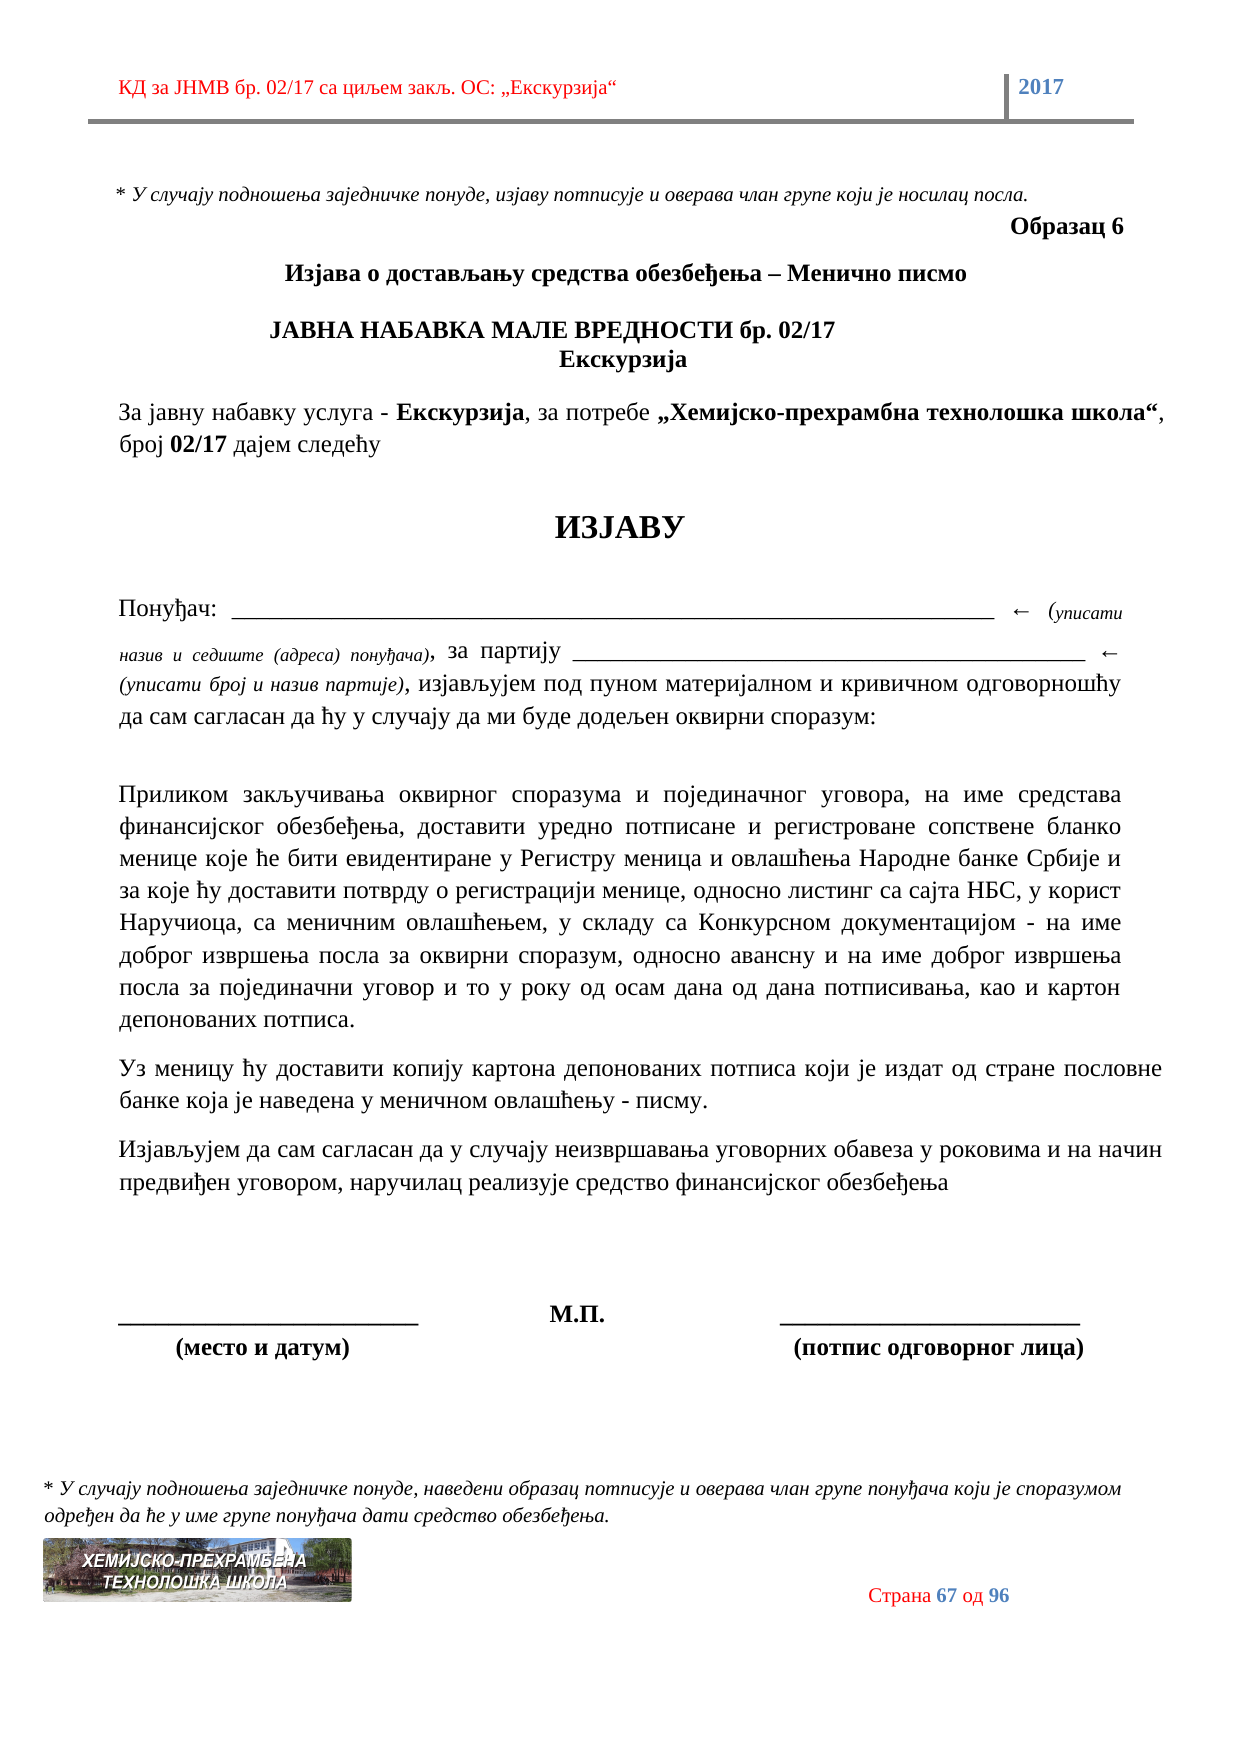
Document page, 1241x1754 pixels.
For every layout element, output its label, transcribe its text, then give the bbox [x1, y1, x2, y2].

text * У случају подношења заједничке понуде, изјаву потписује и оверава члан групе који је носилац посла. [43, 182, 1240, 206]
text (место и датум) (потпис одговорног лица) [119, 1332, 1164, 1361]
picture [43, 1538, 352, 1602]
text Уз меницу ћу доставити копију картона депонованих потписа који је издат од стране пословне банке која је наведена у меничном овлашћењу - писму. [118, 1053, 1164, 1114]
subtitle ИЗЈАВУ [43, 507, 1197, 546]
text Изјава о достављању средства обезбеђења – Менично писмо [43, 258, 1203, 287]
text * У случају подношења заједничке понуде, наведени образац потписујe и оверава члан групе понуђача који је споразумом одређен да ће у име групе понуђача дати средство обезбеђења. [43, 1476, 1123, 1527]
text Понуђач: _____________________________________________________________ ← (уписати назив и седиште (адреса) понуђача), за партију _________________________________________ ← (уписати број и назив партије), изјављујем под пуном материјалном и кривичном одговорношћу да сам сагласан да ћу у случају да ми буде додељен оквирни споразум: [118, 587, 1122, 729]
text Изјављујем да сам сагласан да у случају неизвршавања уговорних обавеза у роковима и на начин предвиђен уговором, наручилац реализује средство финансијског обезбеђења [118, 1134, 1164, 1195]
text За јавну набавку услуга - Екскурзија, за потребе „Хемијско-прехрамбна технолошка школа“, број 02/17 дајем следећу [118, 397, 1164, 458]
text Приликом закључивања оквирног споразума и појединачног уговора, на име средстава финансијског обезбеђења, доставити уредно потписане и регистроване сопствене бланко менице које ће бити евидентиране у Регистру меница и овлашћења Народне банке Србије и за које ћу доставити потврду о регистрацији менице, односно листинг са сајта НБС, у корист Наручиоца, са меничним овлашћењем, у складу са Конкурсном документацијом - на име доброг извршења посла за оквирни споразум, односно авансну и на име доброг извршења посла за појединачни уговор и то у року од осам дана од дана потписивања, као и картон депонованих потписа. [118, 779, 1122, 1033]
subtitle Екскурзија [75, 344, 1165, 372]
text ЈАВНА НАБАВКА МАЛЕ ВРЕДНОСТИ бр. 02/17 [43, 315, 1226, 344]
subtitle Oбразац 6 [43, 211, 1124, 240]
text ________________________ М.П. ________________________ [118, 1299, 1164, 1328]
